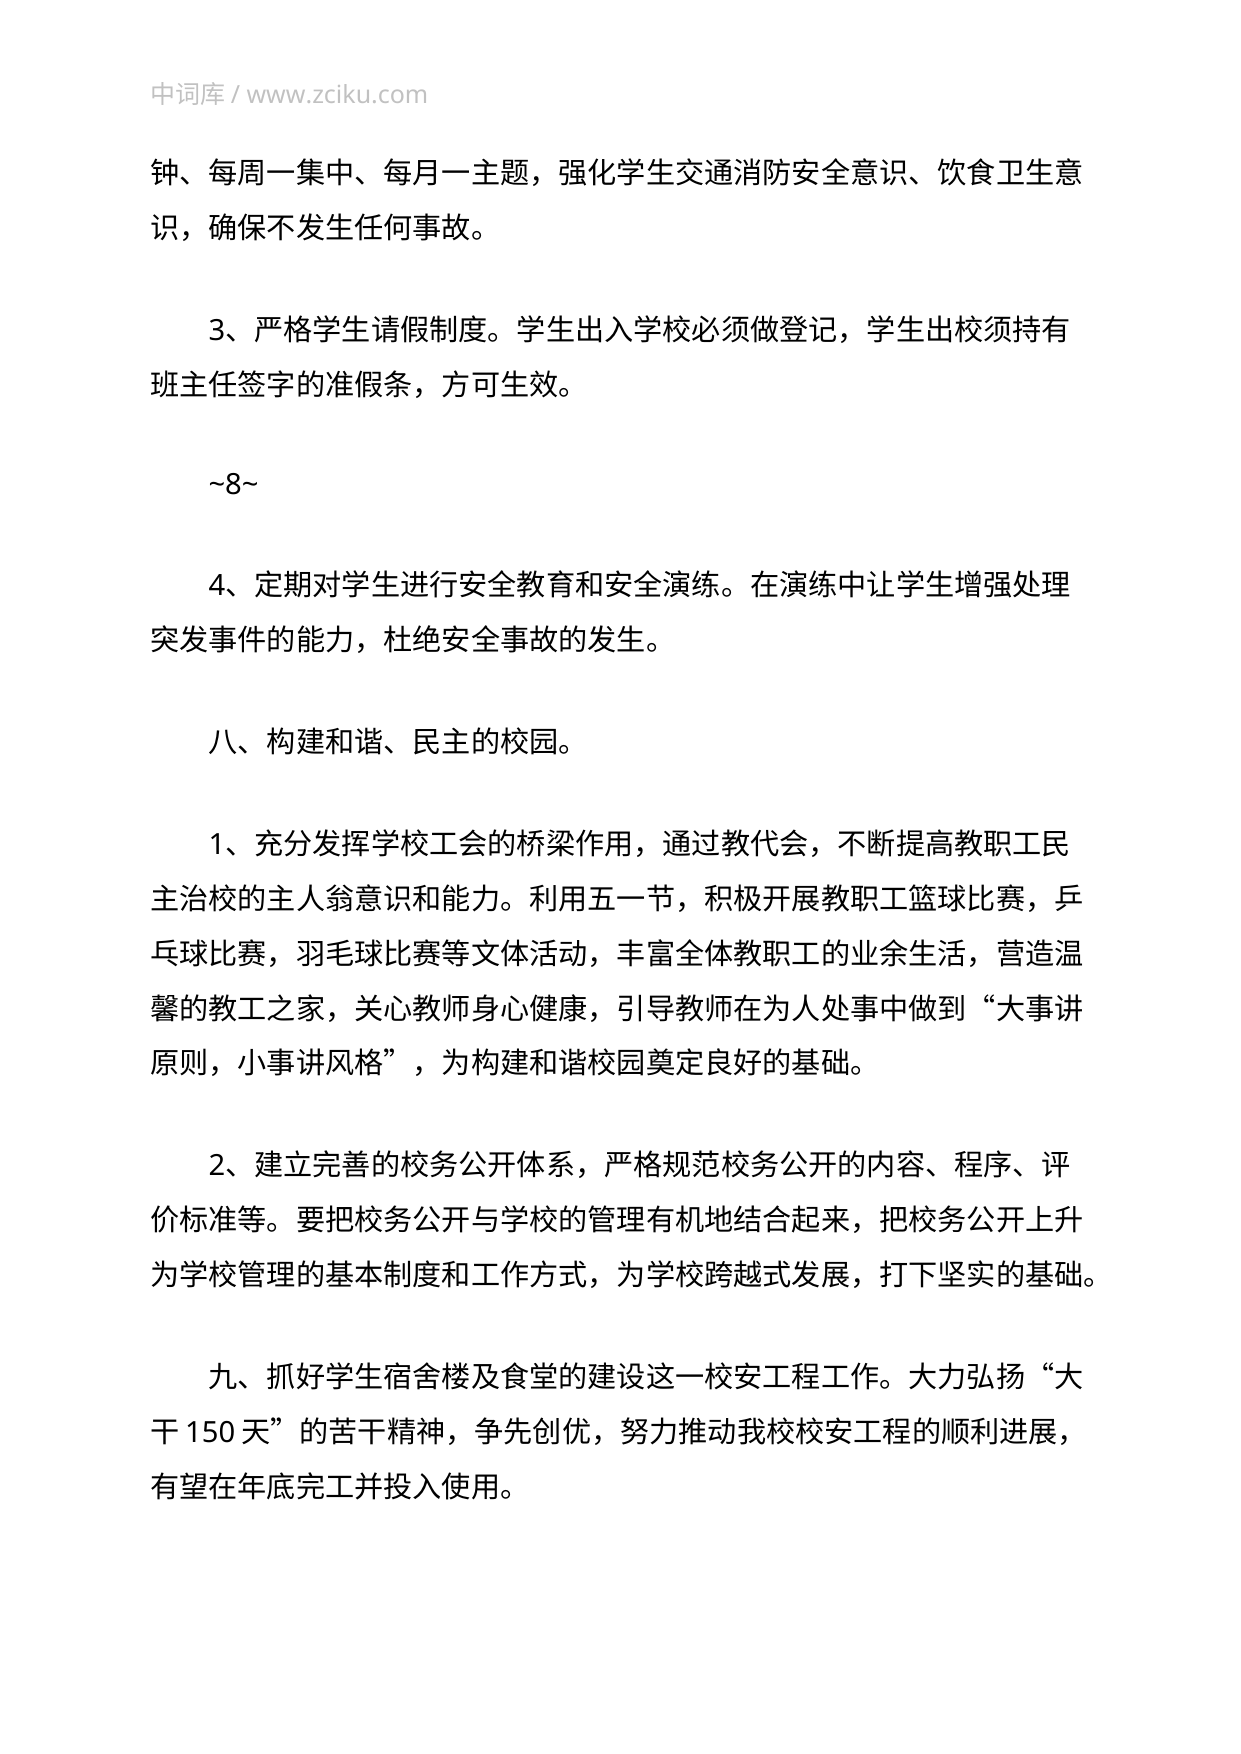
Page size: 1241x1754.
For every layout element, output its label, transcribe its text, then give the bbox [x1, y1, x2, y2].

text 九、抓好学生宿舍楼及食堂的建设这一校安工程工作。大力弘扬“大干150天”的苦干精神，争先创优，努力推动我校校安工程的顺利进展，有望在年底完工并投入使用。 [150, 1353, 1090, 1506]
text 4、定期对学生进行安全教育和安全演练。在演练中让学生增强处理突发事件的能力，杜绝安全事故的发生。 [150, 562, 1090, 659]
text 八、构建和谐、民主的校园。 [150, 719, 1090, 761]
text 3、严格学生请假制度。学生出入学校必须做登记，学生出校须持有班主任签字的准假条，方可生效。 [150, 307, 1090, 404]
text ~8~ [150, 463, 1090, 503]
text 1、充分发挥学校工会的桥梁作用，通过教代会，不断提高教职工民主治校的主人翁意识和能力。利用五一节，积极开展教职工篮球比赛，乒乓球比赛，羽毛球比赛等文体活动，丰富全体教职工的业余生活，营造温馨的教工之家，关心教师身心健康，引导教师在为人处事中做到“大事讲原则，小事讲风格”，为构建和谐校园奠定良好的基础。 [150, 820, 1090, 1082]
text 2、建立完善的校务公开体系，严格规范校务公开的内容、程序、评价标准等。要把校务公开与学校的管理有机地结合起来，把校务公开上升为学校管理的基本制度和工作方式，为学校跨越式发展，打下坚实的基础。 [150, 1142, 1090, 1294]
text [150, 150, 1090, 247]
